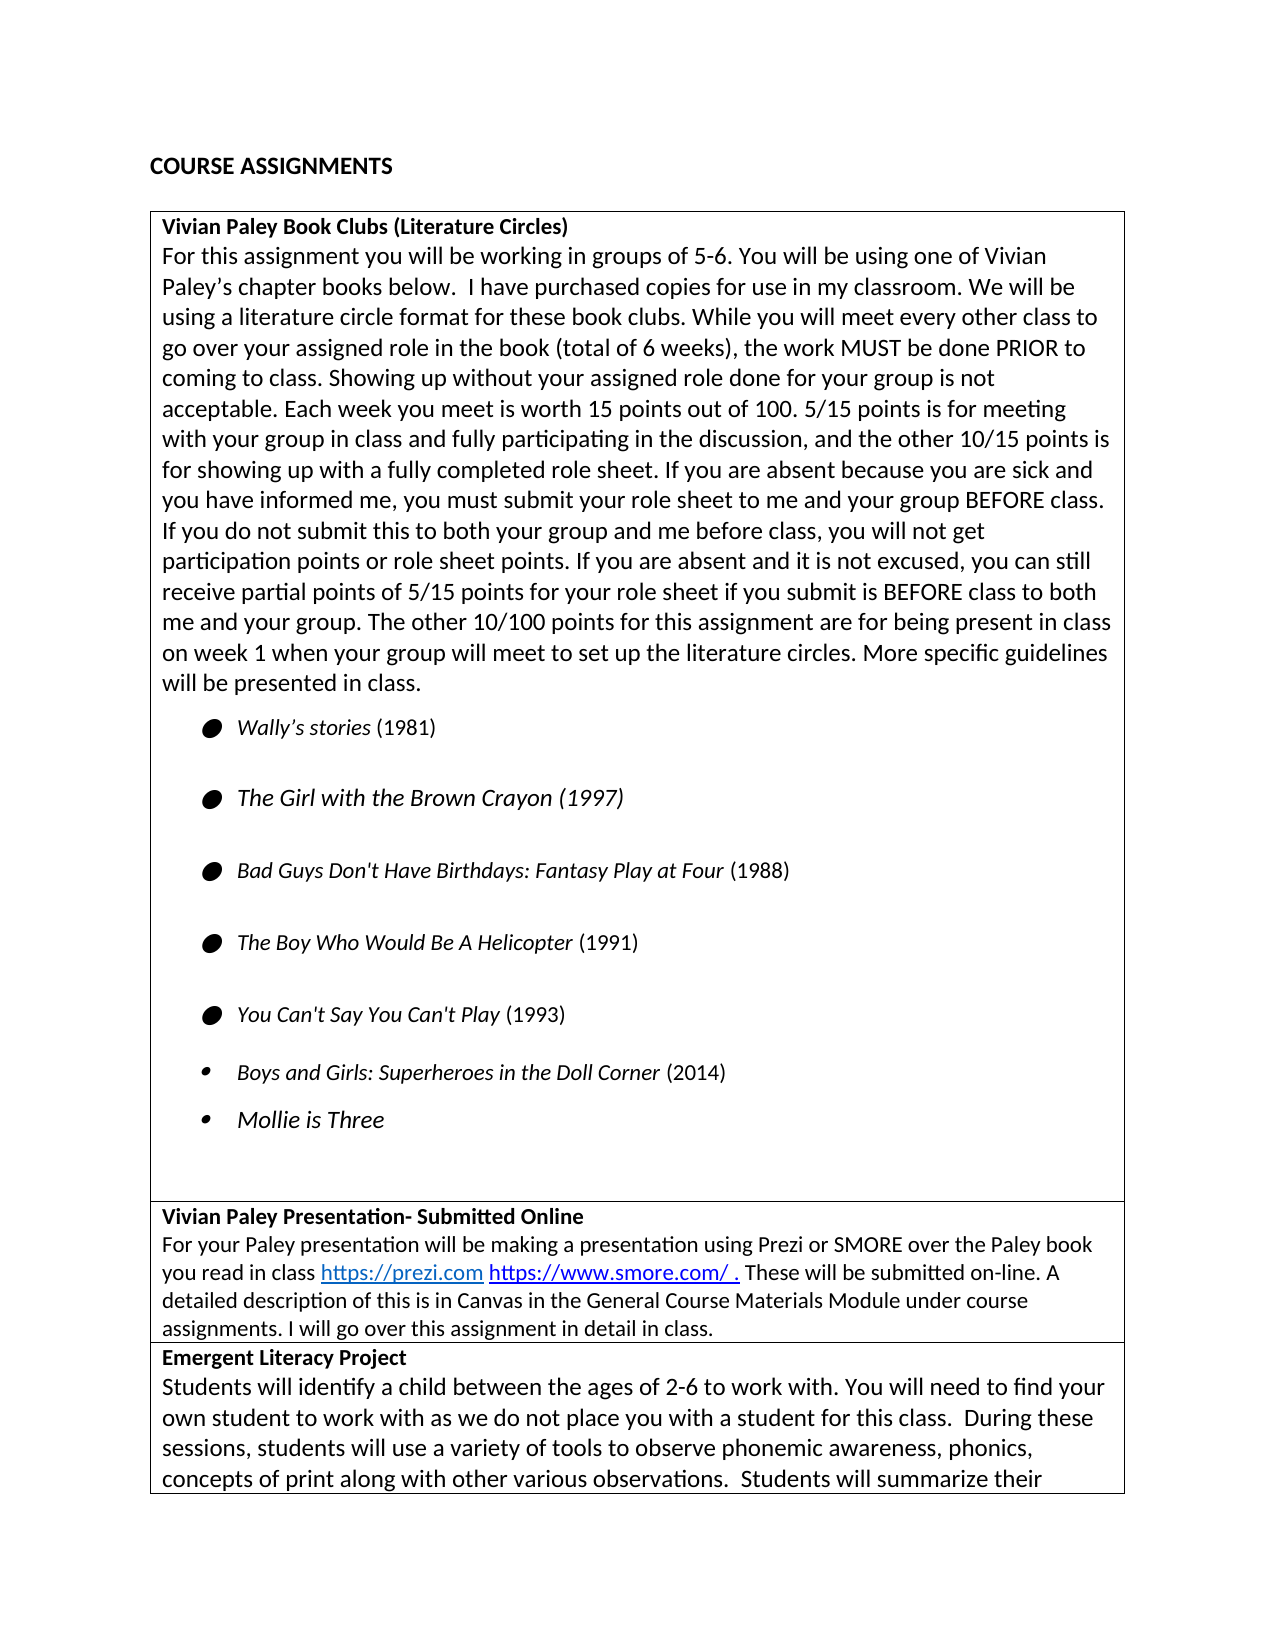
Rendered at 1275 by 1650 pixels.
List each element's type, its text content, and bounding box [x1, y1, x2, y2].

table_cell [151, 1343, 1124, 1493]
table_cell Vivian Paley Presentation- Submitted Online For your Paley presentation will be making a presentation using Prezi or SMORE over the Paley book you read in class https://prezi.com https://www.smore.com/ . These will be submitted on-line. A detailed description of this is in Canvas in the General Course Materials Module under course assignments. I will go over this assignment in detail in class. [151, 1202, 1124, 1342]
table_header Vivian Paley Book Clubs (Literature Circles) For this assignment you will be working in groups of 5-6. You will be using one of Vivian Paley’s chapter books below. I have purchased copies for use in my classroom. We will be using a literature circle format for these book clubs. While you will meet every other class to go over your assigned role in the book (total of 6 weeks), the work MUST be done PRIOR to coming to class. Showing up without your assigned role done for your group is not acceptable. Each week you meet is worth 15 points out of 100. 5/15 points is for meeting with your group in class and fully participating in the discussion, and the other 10/15 points is for showing up with a fully completed role sheet. If you are absent because you are sick and you have informed me, you must submit your role sheet to me and your group BEFORE class. If you do not submit this to both your group and me before class, you will not get participation points or role sheet points. If you are absent and it is not excused, you can still receive partial points of 5/15 points for your role sheet if you submit is BEFORE class to both me and your group. The other 10/100 points for this assignment are for being present in class on week 1 when your group will meet to set up the literature circles. More specific guidelines will be presented in class. Wally’s stories (1981) The Girl with the Brown Crayon (1997) Bad Guys Don't Have Birthdays: Fantasy Play at Four (1988) The Boy Who Would Be A Helicopter (1991) You Can't Say You Can't Play (1993) Boys and Girls: Superheroes in the Doll Corner (2014) Mollie is Three [151, 212, 1124, 1201]
text COURSE ASSIGNMENTS [150, 150, 1125, 181]
